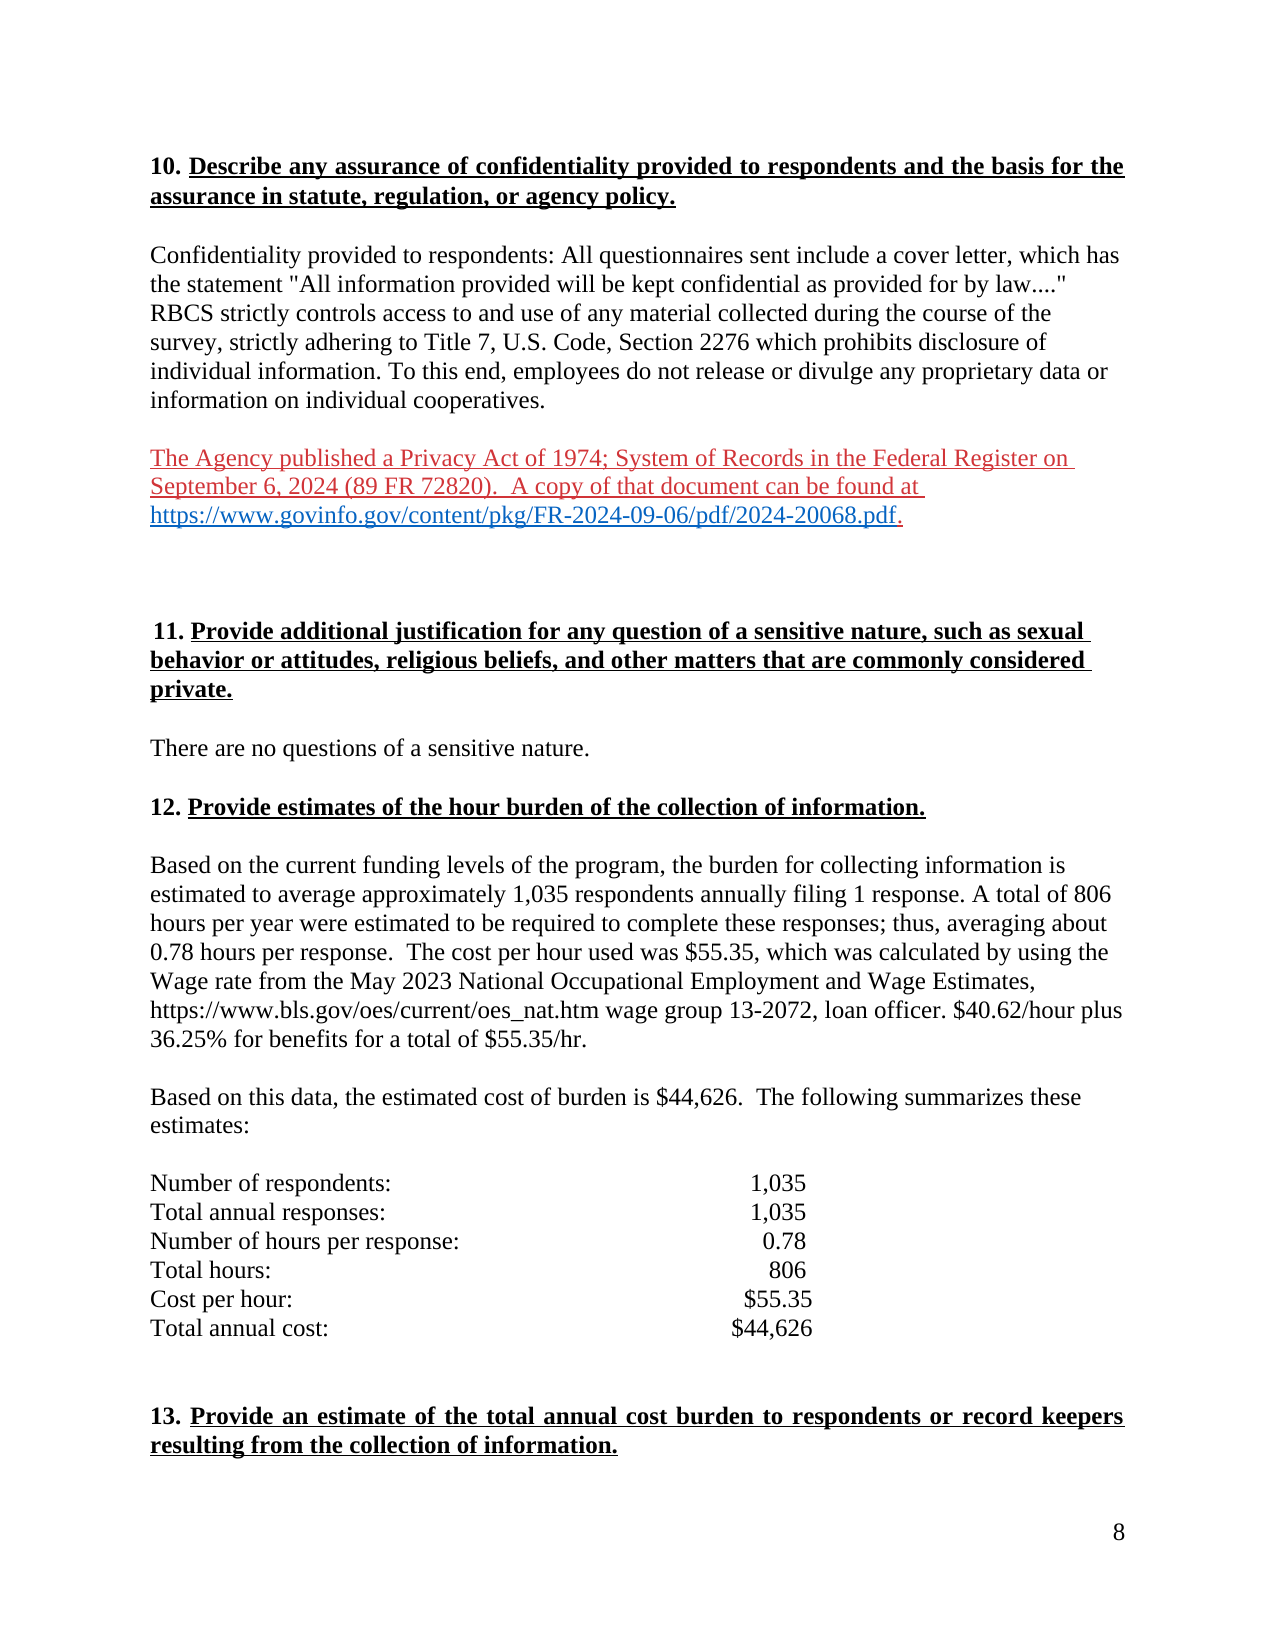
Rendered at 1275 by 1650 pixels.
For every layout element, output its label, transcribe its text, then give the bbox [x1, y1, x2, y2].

text Total annual cost: $44,626 [150, 1313, 1125, 1342]
text There are no questions of a sensitive nature. [150, 731, 1125, 762]
text 11. Provide additional justification for any question of a sensitive nature, such as sexual behavior or attitudes, religious beliefs, and other matters that are commonly considered private. [150, 616, 1125, 702]
text 12. Provide estimates of the hour burden of the collection of information. [150, 792, 1125, 821]
text Total hours: 806 [150, 1255, 1125, 1284]
text Number of respondents: 1,035 [150, 1168, 1125, 1197]
text Based on the current funding levels of the program, the burden for collecting information is estimated to average approximately 1,035 respondents annually filing 1 response. A total of 806 hours per year were estimated to be required to complete these responses; thus, averaging about 0.78 hours per response. The cost per hour used was $55.35, which was calculated by using the Wage rate from the May 2023 National Occupational Employment and Wage Estimates, https://www.bls.gov/oes/current/oes_nat.htm wage group 13-2072, loan officer. $40.62/hour plus 36.25% for benefits for a total of $55.35/hr. [150, 850, 1125, 1052]
text Cost per hour: $55.35 [150, 1284, 1125, 1313]
text The Agency published a Privacy Act of 1974; System of Records in the Federal Register on September 6, 2024 (89 FR 72820). A copy of that document can be found at https://www.govinfo.gov/content/pkg/FR-2024-09-06/pdf/2024-20068.pdf. [150, 443, 1125, 529]
text Based on this data, the estimated cost of burden is $44,626. The following summarizes these estimates: [150, 1081, 1125, 1139]
text Confidentiality provided to respondents: All questionnaires sent include a cover letter, which has the statement "All information provided will be kept confidential as provided for by law...." RBCS strictly controls access to and use of any material collected during the course of the survey, strictly adhering to Title 7, U.S. Code, Section 2276 which prohibits disclosure of individual information. To this end, employees do not release or divulge any proprietary data or information on individual cooperatives. [150, 240, 1125, 414]
text Number of hours per response: 0.78 [150, 1226, 1125, 1255]
text 13. Provide an estimate of the total annual cost burden to respondents or record keepers resulting from the collection of information. [150, 1401, 1125, 1458]
text Total annual responses: 1,035 [150, 1197, 1125, 1226]
text 10. Describe any assurance of confidentiality provided to respondents and the basis for the assurance in statute, regulation, or agency policy. [150, 150, 1125, 210]
